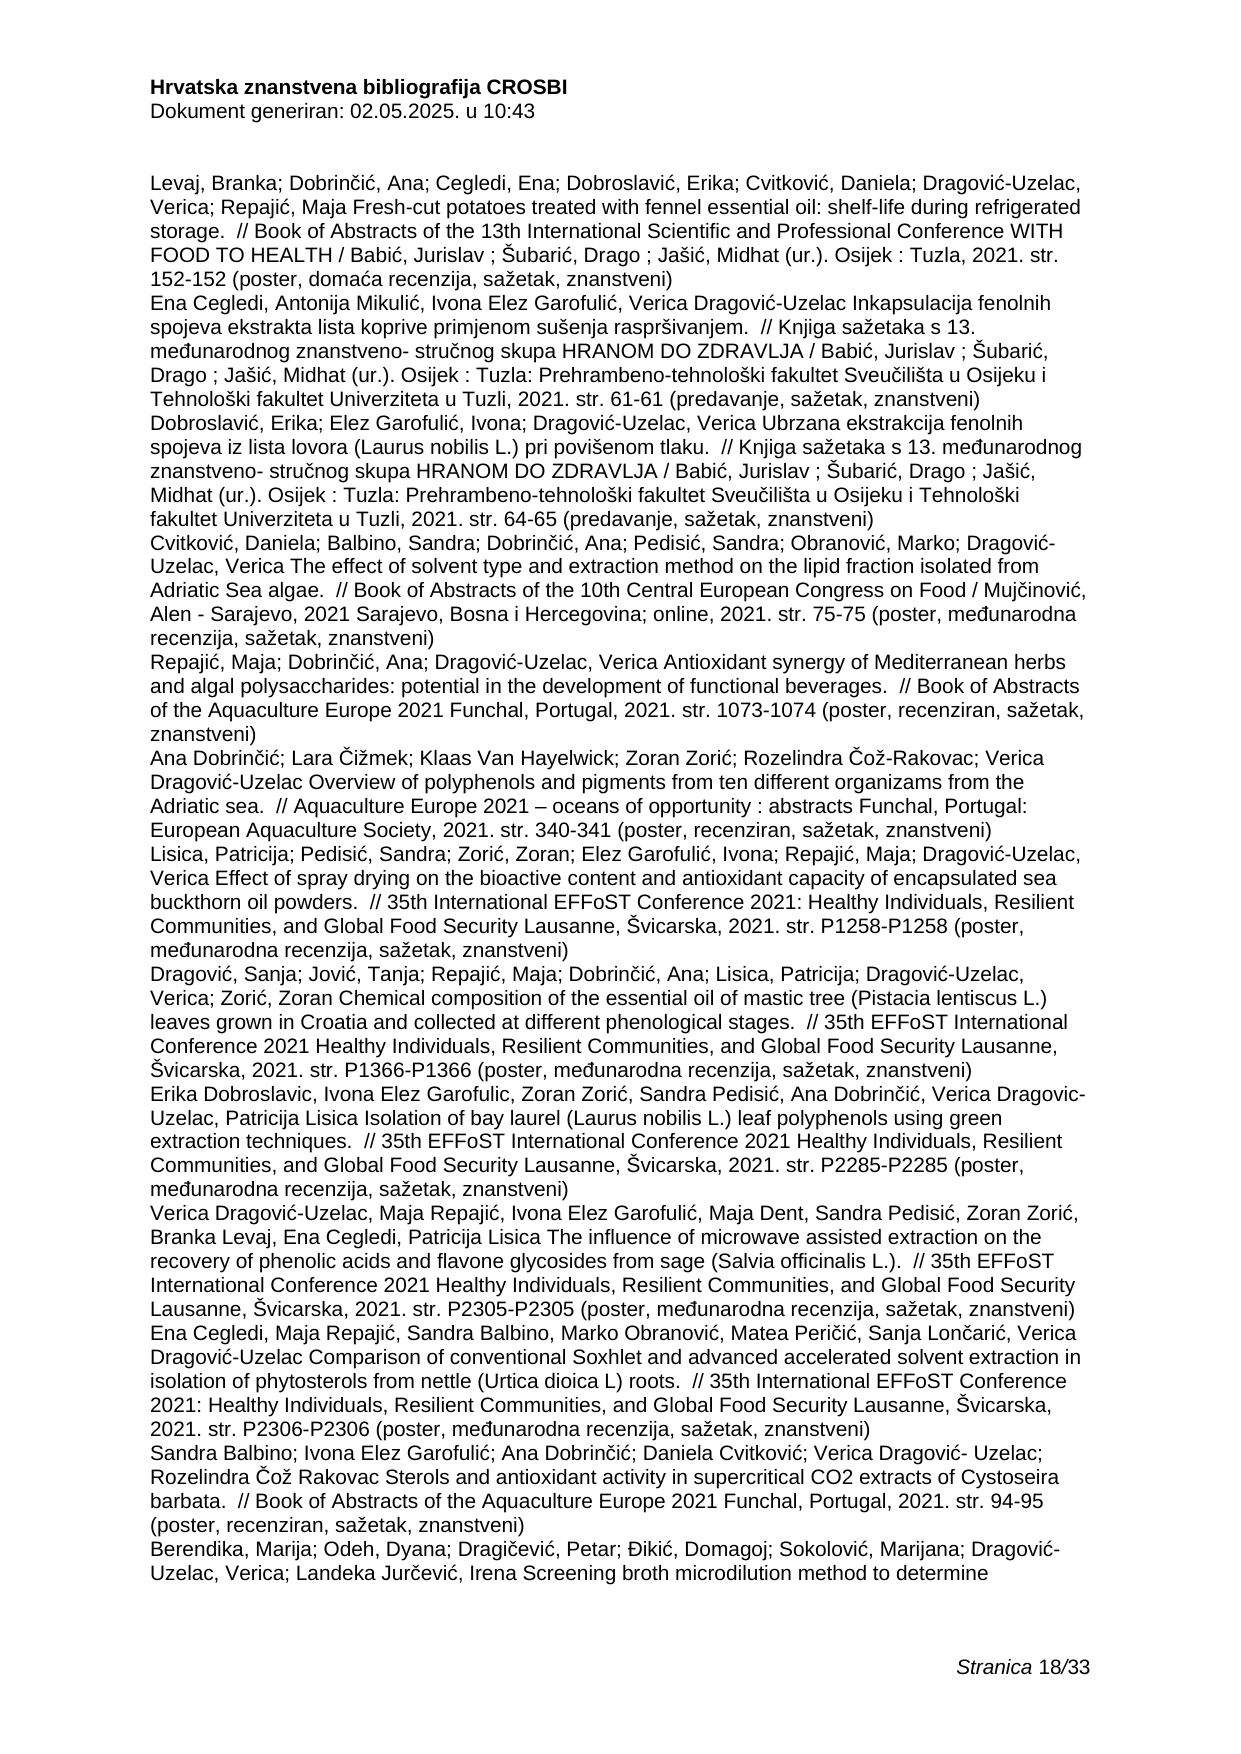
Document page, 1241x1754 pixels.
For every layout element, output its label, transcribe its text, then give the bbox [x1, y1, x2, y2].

text Repajić, Maja; Dobrinčić, Ana; Dragović-Uzelac, Verica [150, 650, 1090, 746]
text Dragović, Sanja; Jović, Tanja; Repajić, Maja; Dobrinčić, Ana; Lisica, Patricija; Dragović-Uzelac, Verica; Zorić, Zoran [150, 962, 1090, 1081]
text Ena Cegledi, Maja Repajić, Sandra Balbino, Marko Obranović, Matea Peričić, Sanja Lončarić, Verica Dragović-Uzelac [150, 1321, 1090, 1441]
text Verica Dragović-Uzelac, Maja Repajić, Ivona Elez Garofulić, Maja Dent, Sandra Pedisić, Zoran Zorić, Branka Levaj, Ena Cegledi, Patricija Lisica [150, 1201, 1090, 1321]
text Ena Cegledi, Antonija Mikulić, Ivona Elez Garofulić, Verica Dragović-Uzelac [150, 291, 1090, 411]
text Lisica, Patricija; Pedisić, Sandra; Zorić, Zoran; Elez Garofulić, Ivona; Repajić, Maja; Dragović-Uzelac, Verica [150, 842, 1090, 962]
text Sandra Balbino; Ivona Elez Garofulić; Ana Dobrinčić; Daniela Cvitković; Verica Dragović- Uzelac; Rozelindra Čož Rakovac [150, 1441, 1090, 1537]
text Erika Dobroslavic, Ivona Elez Garofulic, Zoran Zorić, Sandra Pedisić, Ana Dobrinčić, Verica Dragovic-Uzelac, Patricija Lisica [150, 1081, 1090, 1201]
text Levaj, Branka; Dobrinčić, Ana; Cegledi, Ena; Dobroslavić, Erika; Cvitković, Daniela; Dragović-Uzelac, Verica; Repajić, Maja [150, 171, 1090, 291]
text Cvitković, Daniela; Balbino, Sandra; Dobrinčić, Ana; Pedisić, Sandra; Obranović, Marko; Dragović-Uzelac, Verica [150, 530, 1090, 650]
text Ana Dobrinčić; Lara Čižmek; Klaas Van Hayelwick; Zoran Zorić; Rozelindra Čož-Rakovac; Verica Dragović-Uzelac [150, 746, 1090, 842]
text Dobroslavić, Erika; Elez Garofulić, Ivona; Dragović-Uzelac, Verica [150, 411, 1090, 530]
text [150, 1537, 1090, 1584]
